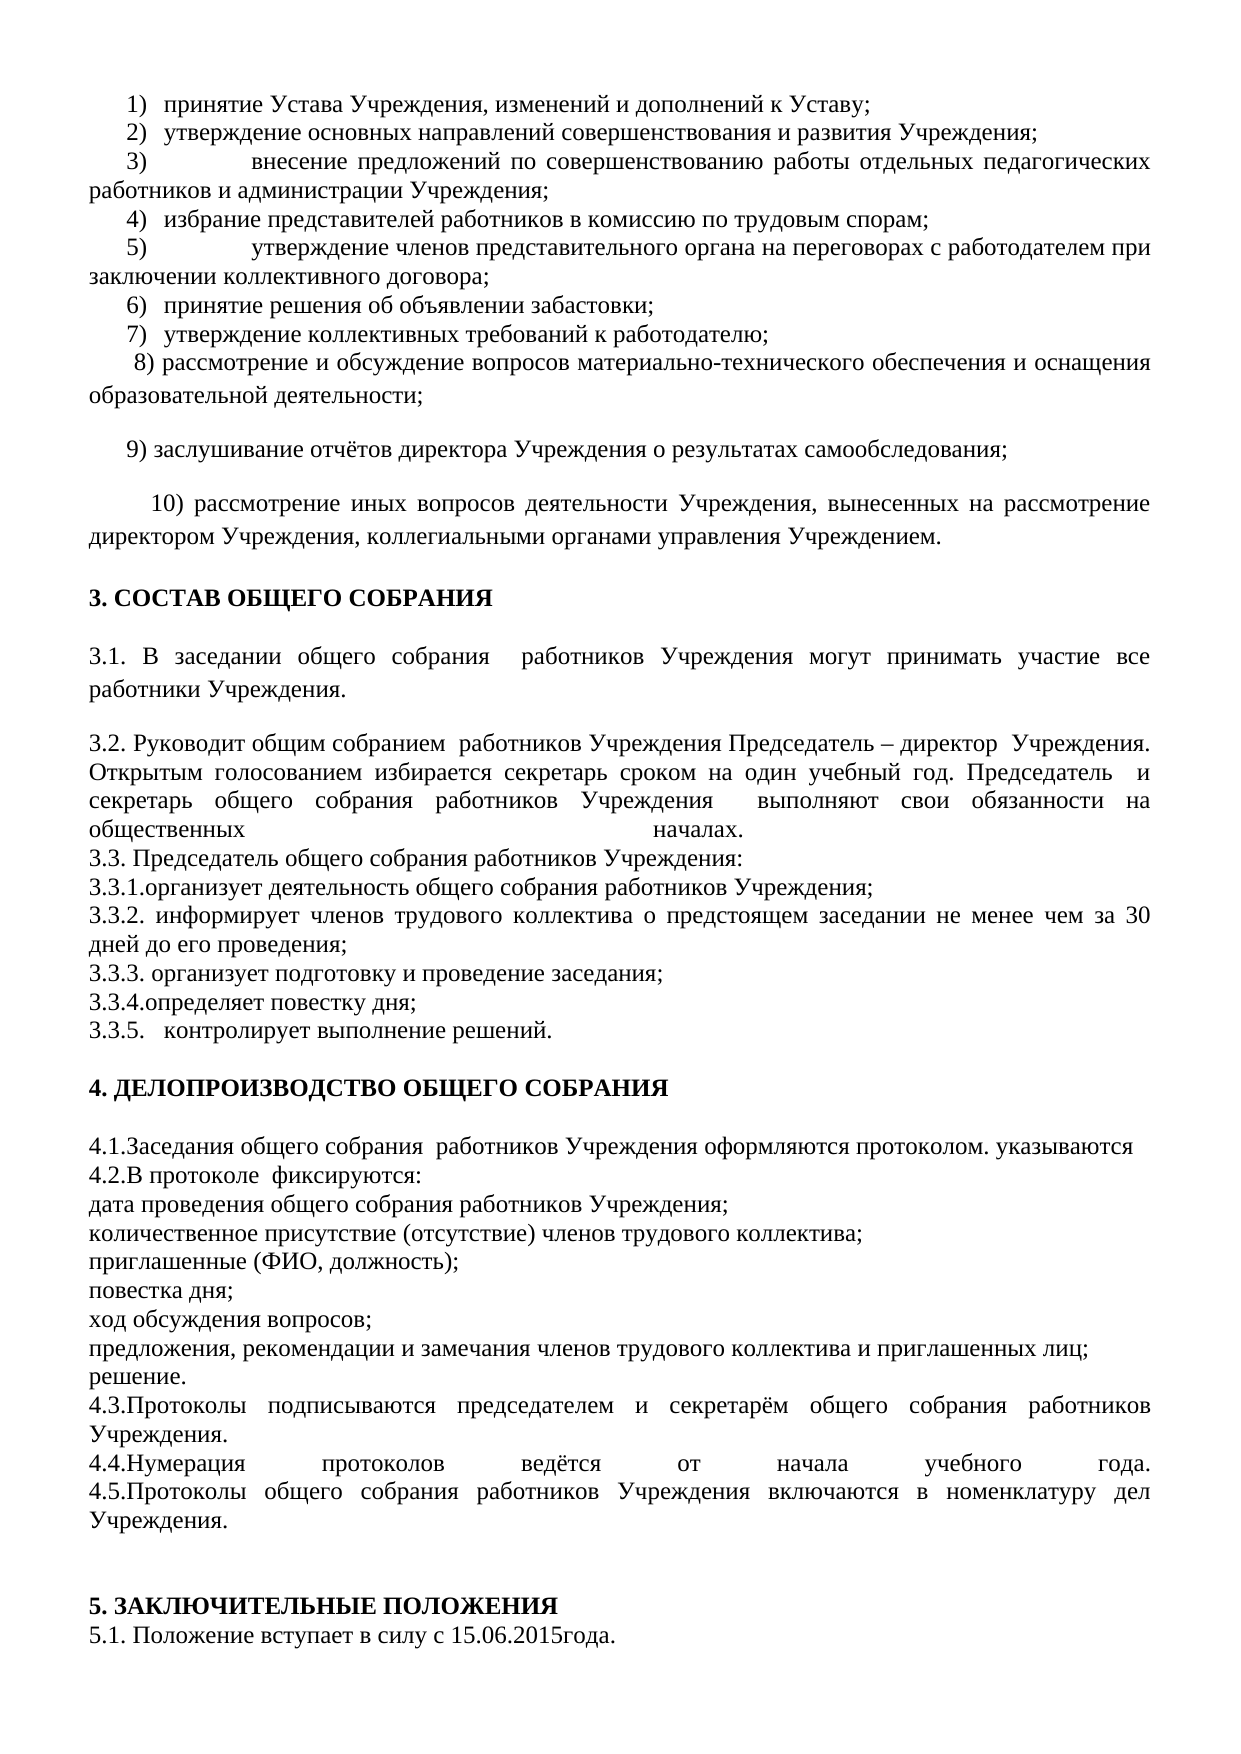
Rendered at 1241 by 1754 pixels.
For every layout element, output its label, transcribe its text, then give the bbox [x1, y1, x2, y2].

text 4.1.Заседания общего собрания работников Учреждения оформляются протоколом. указываются [89, 1131, 1152, 1160]
list избрание представителей работников в комиссию по трудовым спорам; [126, 204, 1152, 232]
list утверждение коллективных требований к работодателю; [126, 319, 1152, 347]
text 3.3.1.организует деятельность общего собрания работников Учреждения; [89, 872, 1152, 901]
text 4. ДЕЛОПРОИЗВОДСТВО ОБЩЕГО СОБРАНИЯ [89, 1073, 1152, 1102]
text 9) заслушивание отчётов директора Учреждения о результатах самообследования; [89, 434, 1152, 463]
text 3.2. Руководит общим собранием работников Учреждения Председатель – директор Учреждения. Открытым голосованием избирается секретарь сроком на один учебный год. Председатель и секретарь общего собрания работников Учреждения выполняют свои обязанности на общественных началах. 3.3. Председатель общего собрания работников Учреждения: [89, 728, 1152, 872]
text 4.2.В протоколе фиксируются: [89, 1160, 1152, 1189]
text 5. ЗАКЛЮЧИТЕЛЬНЫЕ ПОЛОЖЕНИЯ [89, 1591, 1152, 1620]
list внесение предложений по совершенствованию работы отдельных педагогических работников и администрации Учреждения; [89, 146, 1152, 204]
text 8) рассмотрение и обсуждение вопросов материально-технического обеспечения и оснащения образовательной деятельности; [89, 347, 1152, 409]
list принятие решения об объявлении забастовки; [126, 290, 1152, 319]
list принятие Устава Учреждения, изменений и дополнений к Уставу; [126, 89, 1152, 117]
text ход обсуждения вопросов; [89, 1304, 1152, 1333]
text 3.3.3. организует подготовку и проведение заседания; [89, 958, 1152, 987]
text 3. СОСТАВ ОБЩЕГО СОБРАНИЯ [89, 583, 1152, 612]
text 10) рассмотрение иных вопросов деятельности Учреждения, вынесенных на рассмотрение директором Учреждения, коллегиальными органами управления Учреждением. [89, 488, 1152, 550]
text 3.3.4.определяет повестку дня; [89, 987, 1152, 1016]
text приглашенные (ФИО, должность); [89, 1246, 1152, 1275]
text 3.3.5. контролирует выполнение решений. [89, 1016, 1152, 1044]
list утверждение основных направлений совершенствования и развития Учреждения; [126, 117, 1152, 146]
text 5.1. Положение вступает в силу с 15.06.2015года. [89, 1620, 1152, 1649]
text предложения, рекомендации и замечания членов трудового коллектива и приглашенных лиц; [89, 1333, 1152, 1361]
text количественное присутствие (отсутствие) членов трудового коллектива; [89, 1218, 1152, 1246]
text повестка дня; [89, 1275, 1152, 1304]
list утверждение членов представительного органа на переговорах с работодателем при заключении коллективного договора; [89, 232, 1152, 290]
text дата проведения общего собрания работников Учреждения; [89, 1189, 1152, 1218]
text 3.3.2. информирует членов трудового коллектива о предстоящем заседании не менее чем за 30 дней до его проведения; [89, 901, 1152, 958]
text 3.1. В заседании общего собрания работников Учреждения могут принимать участие все работники Учреждения. [89, 641, 1152, 703]
text решение. 4.3.Протоколы подписываются председателем и секретарём общего собрания работников Учреждения. 4.4.Нумерация протоколов ведётся от начала учебного года. 4.5.Протоколы общего собрания работников Учреждения включаются в номенклатуру дел Учреждения. [89, 1361, 1152, 1534]
